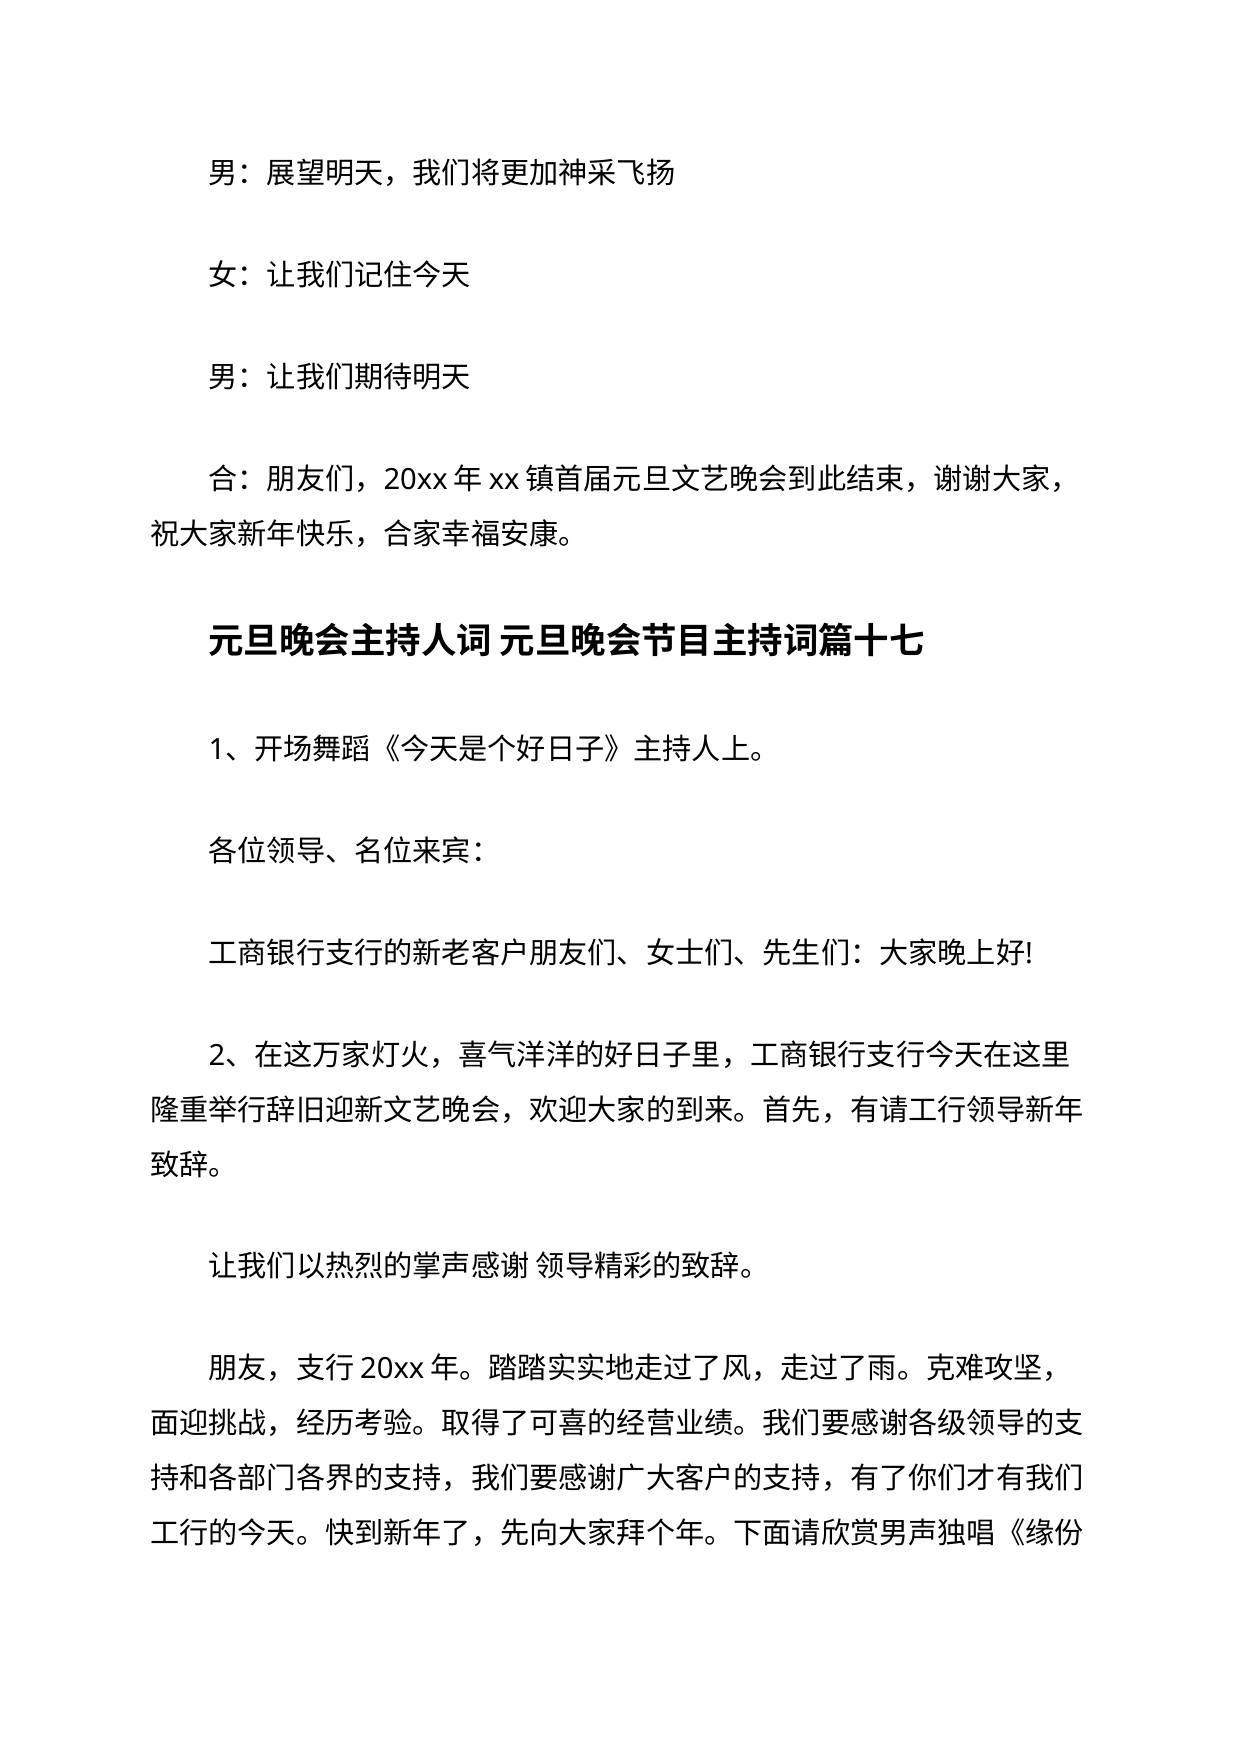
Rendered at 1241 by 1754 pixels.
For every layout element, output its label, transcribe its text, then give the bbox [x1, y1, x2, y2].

text 各位领导、名位来宾： [150, 827, 1090, 870]
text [150, 1345, 1090, 1552]
text 女：让我们记住今天 [150, 252, 1090, 294]
text 合：朋友们，20xx年xx镇首届元旦文艺晚会到此结束，谢谢大家，祝大家新年快乐，合家幸福安康。 [150, 455, 1090, 553]
text 元旦晚会主持人词 元旦晚会节目主持词篇十七 [150, 612, 1090, 663]
text 让我们以热烈的掌声感谢 领导精彩的致辞。 [150, 1243, 1090, 1285]
text 工商银行支行的新老客户朋友们、女士们、先生们：大家晚上好! [150, 929, 1090, 972]
text 1、开场舞蹈《今天是个好日子》主持人上。 [150, 726, 1090, 768]
text 男：展望明天，我们将更加神采飞扬 [150, 150, 1090, 192]
text 男：让我们期待明天 [150, 353, 1090, 396]
text 2、在这万家灯火，喜气洋洋的好日子里，工商银行支行今天在这里隆重举行辞旧迎新文艺晚会，欢迎大家的到来。首先，有请工行领导新年致辞。 [150, 1031, 1090, 1183]
